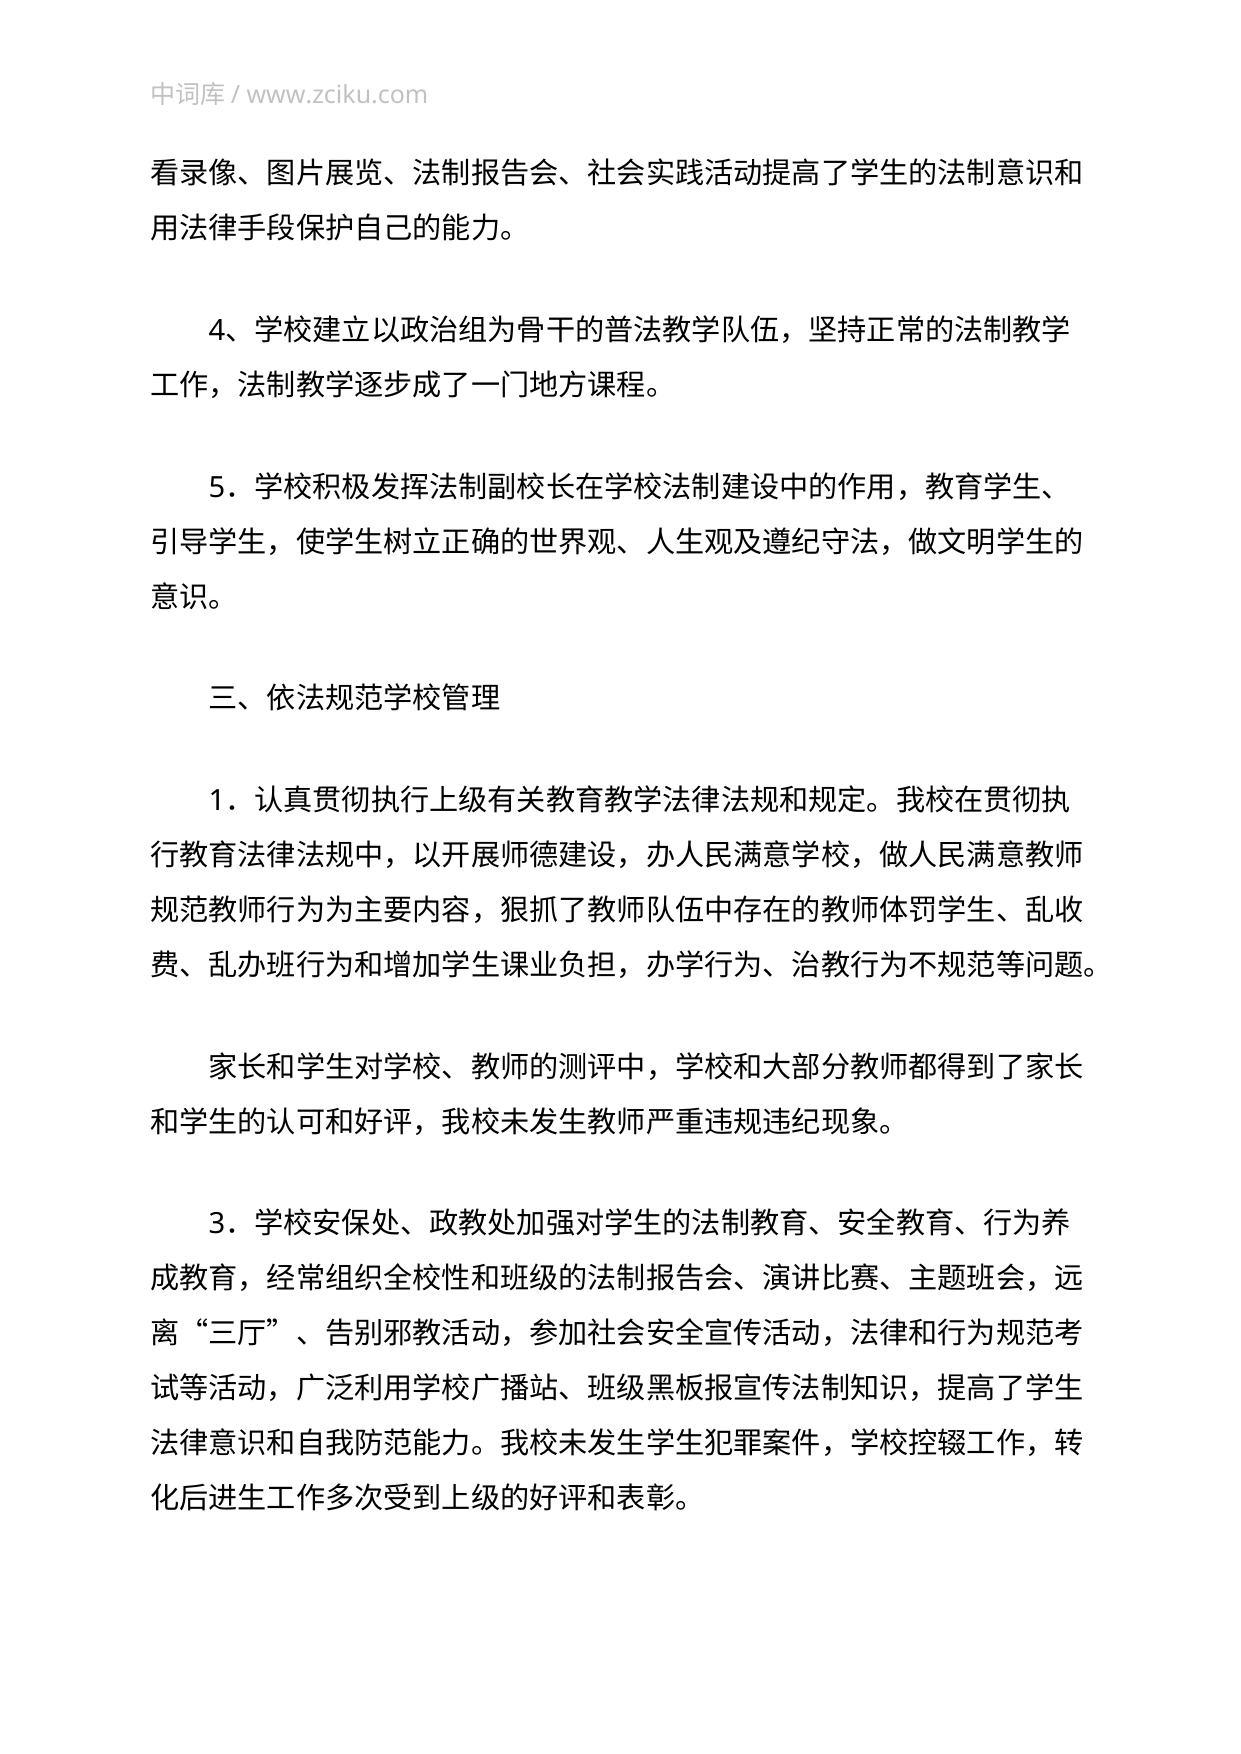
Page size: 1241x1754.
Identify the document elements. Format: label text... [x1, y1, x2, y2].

text 4、学校建立以政治组为骨干的普法教学队伍，坚持正常的法制教学工作，法制教学逐步成了一门地方课程。 [150, 307, 1090, 404]
text 三、依法规范学校管理 [150, 675, 1090, 717]
text 家长和学生对学校、教师的测评中，学校和大部分教师都得到了家长和学生的认可和好评，我校未发生教师严重违规违纪现象。 [150, 1043, 1090, 1141]
text 3．学校安保处、政教处加强对学生的法制教育、安全教育、行为养成教育，经常组织全校性和班级的法制报告会、演讲比赛、主题班会，远离“三厅”、告别邪教活动，参加社会安全宣传活动，法律和行为规范考试等活动，广泛利用学校广播站、班级黑板报宣传法制知识，提高了学生法律意识和自我防范能力。我校未发生学生犯罪案件，学校控辍工作，转化后进生工作多次受到上级的好评和表彰。 [150, 1200, 1090, 1517]
text 5．学校积极发挥法制副校长在学校法制建设中的作用，教育学生、引导学生，使学生树立正确的世界观、人生观及遵纪守法，做文明学生的意识。 [150, 463, 1090, 616]
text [150, 150, 1090, 247]
text 1．认真贯彻执行上级有关教育教学法律法规和规定。我校在贯彻执行教育法律法规中，以开展师德建设，办人民满意学校，做人民满意教师规范教师行为为主要内容，狠抓了教师队伍中存在的教师体罚学生、乱收费、乱办班行为和增加学生课业负担，办学行为、治教行为不规范等问题。 [150, 777, 1090, 984]
